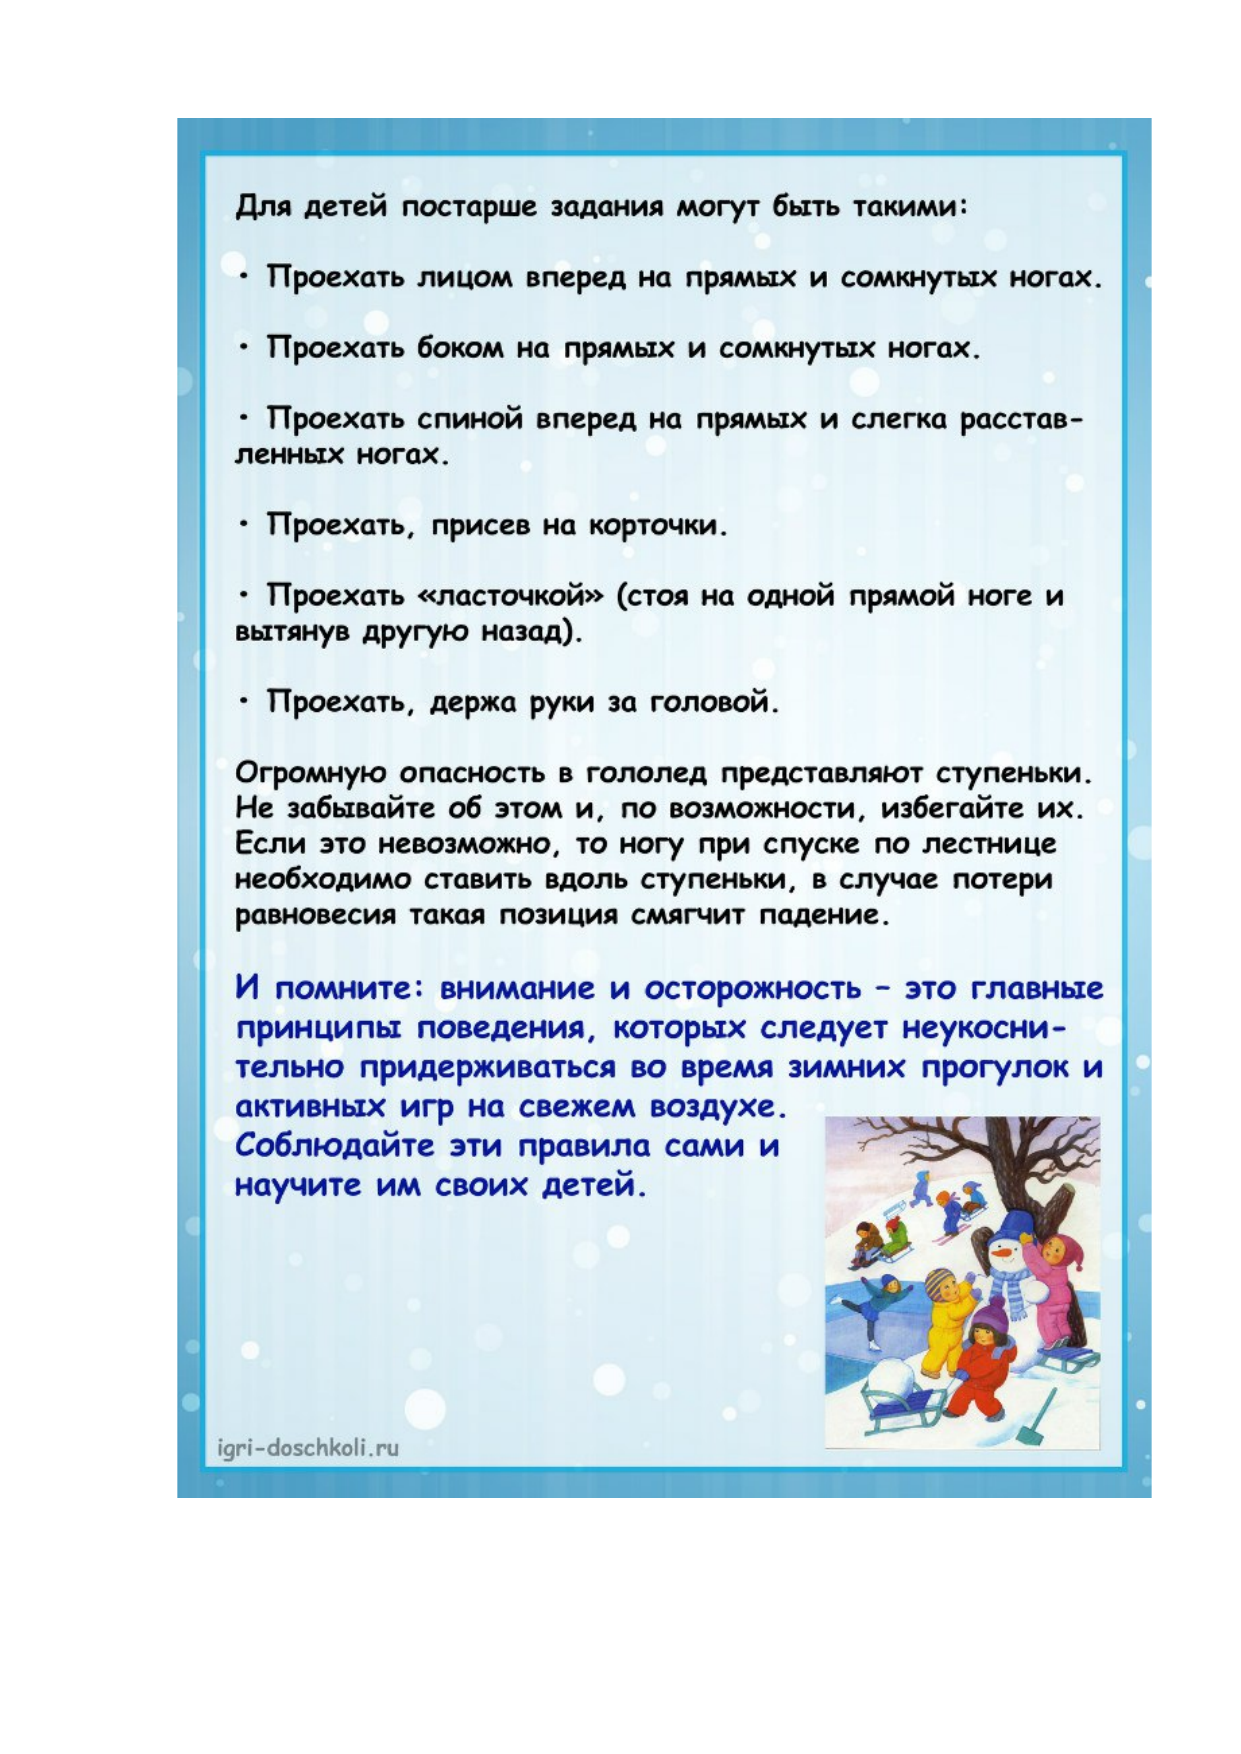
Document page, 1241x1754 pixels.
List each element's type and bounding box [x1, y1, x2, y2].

picture [177, 118, 1152, 1498]
